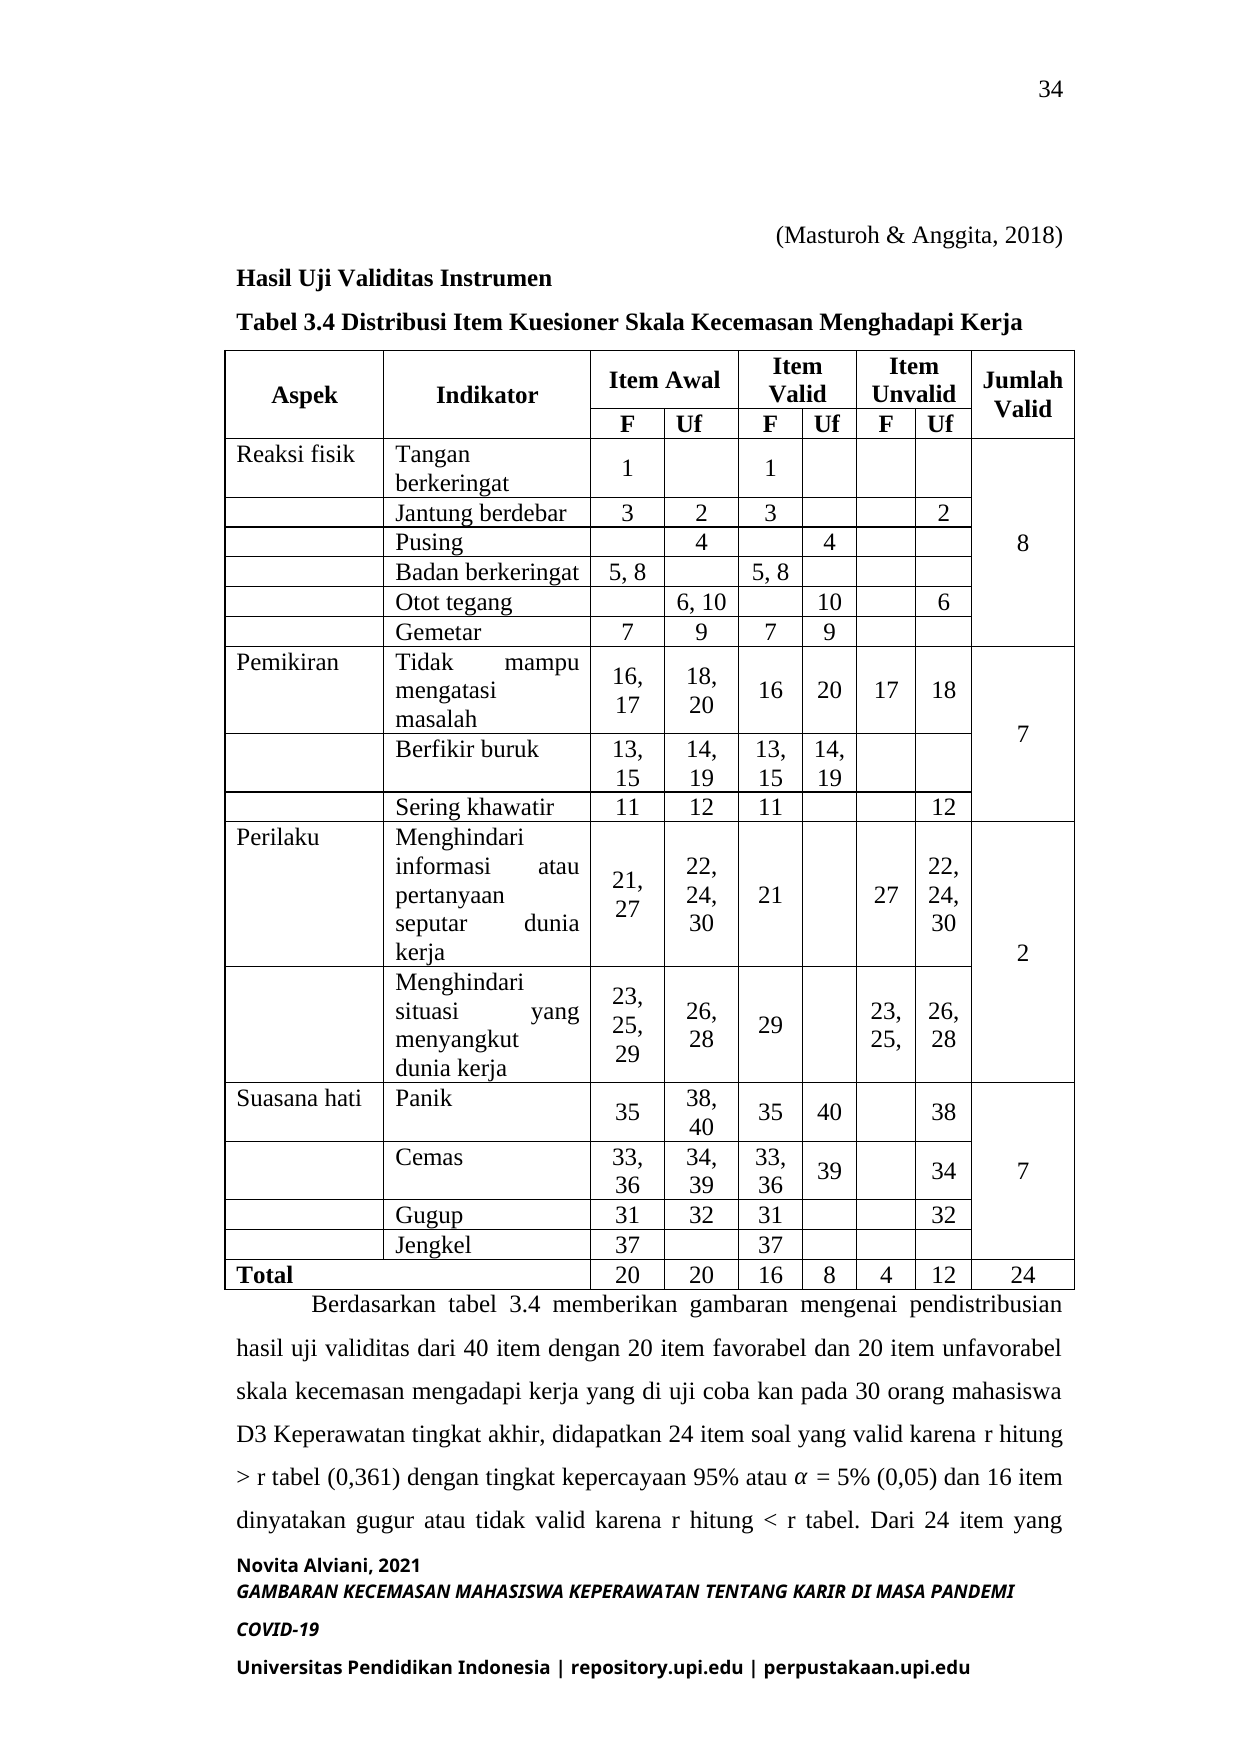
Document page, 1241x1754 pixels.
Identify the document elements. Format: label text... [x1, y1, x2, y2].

table_cell 26, 28 [665, 967, 738, 1082]
table_cell [857, 617, 915, 646]
table_cell 5, 8 [591, 557, 664, 586]
table_cell Suasana hati [226, 1083, 383, 1141]
table_cell 40 [803, 1083, 856, 1141]
table_header Item Valid [739, 351, 856, 408]
table_cell 11 [739, 793, 802, 821]
table_cell [226, 1200, 383, 1229]
table_cell 24 [972, 1260, 1074, 1288]
table_cell 37 [739, 1230, 802, 1259]
table_cell Berfikir buruk [384, 734, 590, 791]
text Tabel 3.4 Distribusi Item Kuesioner Skala Kecemasan Menghadapi Kerja [236, 307, 1063, 335]
table_cell Badan berkeringat [384, 557, 590, 586]
table_cell [803, 822, 856, 966]
table_cell Otot tegang [384, 587, 590, 616]
table_cell Pusing [384, 528, 590, 556]
table_cell [226, 617, 383, 646]
table_cell 34 [916, 1142, 971, 1199]
table_cell 3 [739, 498, 802, 526]
table_cell 18, 20 [665, 647, 738, 733]
table_cell [226, 1142, 383, 1199]
table_cell [916, 439, 971, 497]
table_cell F [591, 409, 664, 438]
table_cell 5, 8 [739, 557, 802, 586]
table_cell [857, 528, 915, 556]
table_cell 11 [591, 793, 664, 821]
table_cell [857, 1142, 915, 1199]
table_cell Gemetar [384, 617, 590, 646]
table_cell [739, 587, 802, 616]
table_cell 35 [591, 1083, 664, 1141]
table_cell 3 [591, 498, 664, 526]
table_cell [739, 528, 802, 556]
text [236, 1290, 1063, 1534]
table_cell [857, 793, 915, 821]
table_cell [857, 1230, 915, 1259]
table_header Jumlah Valid [972, 351, 1074, 438]
table_cell Reaksi fisik [226, 439, 383, 497]
table_cell [916, 557, 971, 586]
table_cell [803, 557, 856, 586]
table_cell [916, 1230, 971, 1259]
table_cell 20 [591, 1260, 664, 1288]
table_cell [803, 498, 856, 526]
table_cell 17 [857, 647, 915, 733]
table_cell 20 [803, 647, 856, 733]
table_cell Tidak mampu mengatasi masalah [384, 647, 590, 733]
table_cell 26, 28 [916, 967, 971, 1082]
table_cell [665, 1230, 738, 1259]
table_cell [803, 439, 856, 497]
table_cell 34, 39 [665, 1142, 738, 1199]
table_cell 35 [739, 1083, 802, 1141]
table_cell Gugup [384, 1200, 590, 1229]
table_cell Menghindari informasi atau pertanyaan seputar dunia kerja [384, 822, 590, 966]
table_header Item Unvalid [857, 351, 971, 408]
table_cell Tangan berkeringat [384, 439, 590, 497]
table_cell 38, 40 [665, 1083, 738, 1141]
table_cell F [857, 409, 915, 438]
table_cell Perilaku [226, 822, 383, 966]
table_cell 8 [972, 439, 1074, 646]
table_cell 8 [803, 1260, 856, 1288]
table_cell Sering khawatir [384, 793, 590, 821]
table_cell 6, 10 [665, 587, 738, 616]
table_cell [665, 439, 738, 497]
table_cell 39 [803, 1142, 856, 1199]
table_cell [857, 498, 915, 526]
table_cell Panik [384, 1083, 590, 1141]
table_cell 10 [803, 587, 856, 616]
table_cell [226, 498, 383, 526]
table_cell 32 [916, 1200, 971, 1229]
table_cell 23, 25, 29 [591, 967, 664, 1082]
table_cell [226, 793, 383, 821]
table_cell 16 [739, 1260, 802, 1288]
table_cell 38 [916, 1083, 971, 1141]
table_cell [591, 528, 664, 556]
table_cell Total [226, 1260, 590, 1288]
table_cell 29 [739, 967, 802, 1082]
table_cell 14, 19 [803, 734, 856, 791]
table_cell 2 [916, 498, 971, 526]
table_cell [857, 439, 915, 497]
table_cell 32 [665, 1200, 738, 1229]
table_cell Jantung berdebar [384, 498, 590, 526]
table_cell 33, 36 [591, 1142, 664, 1199]
table_cell 22, 24, 30 [665, 822, 738, 966]
table_cell [916, 734, 971, 791]
table_cell 37 [591, 1230, 664, 1259]
table_cell 7 [739, 617, 802, 646]
table_cell Uf [803, 409, 856, 438]
table_cell [226, 557, 383, 586]
table_cell 9 [665, 617, 738, 646]
table_cell [916, 617, 971, 646]
table_cell [591, 587, 664, 616]
table_cell Jengkel [384, 1230, 590, 1259]
table_cell 2 [665, 498, 738, 526]
table_cell [803, 1230, 856, 1259]
table_cell 18 [916, 647, 971, 733]
table_cell 22, 24, 30 [916, 822, 971, 966]
table_cell Uf [665, 409, 738, 438]
table_cell [916, 528, 971, 556]
table_header Item Awal [591, 351, 738, 408]
table_cell [857, 587, 915, 616]
table_cell 13,15 [739, 734, 802, 791]
table_cell [857, 1200, 915, 1229]
table_cell 14, 19 [665, 734, 738, 791]
table_cell 7 [591, 617, 664, 646]
table_cell [226, 528, 383, 556]
table_cell Menghindari situasi yang menyangkut dunia kerja [384, 967, 590, 1082]
table_cell [226, 587, 383, 616]
table_cell [226, 967, 383, 1082]
table_cell [803, 1200, 856, 1229]
table_cell 13, 15 [591, 734, 664, 791]
table_cell 16, 17 [591, 647, 664, 733]
table_cell 31 [739, 1200, 802, 1229]
table_cell [857, 557, 915, 586]
table_cell [857, 1083, 915, 1141]
table_cell 12 [665, 793, 738, 821]
text Hasil Uji Validitas Instrumen [236, 263, 1063, 292]
table_cell 2 [972, 822, 1074, 1082]
table_cell 4 [803, 528, 856, 556]
table_cell 7 [972, 647, 1074, 821]
table_cell 33, 36 [739, 1142, 802, 1199]
table_cell F [739, 409, 802, 438]
table_cell 1 [739, 439, 802, 497]
table_cell Cemas [384, 1142, 590, 1199]
table_cell 20 [665, 1260, 738, 1288]
table_cell 21 [739, 822, 802, 966]
table_cell 16 [739, 647, 802, 733]
table_cell 12 [916, 793, 971, 821]
table_cell 4 [665, 528, 738, 556]
table_cell Pemikiran [226, 647, 383, 733]
text (Masturoh & Anggita, 2018) [236, 220, 1063, 249]
table_cell [226, 734, 383, 791]
table_cell 6 [916, 587, 971, 616]
table_cell 31 [591, 1200, 664, 1229]
table_cell [803, 967, 856, 1082]
table_cell 27 [857, 822, 915, 966]
table_cell Uf [916, 409, 971, 438]
table_cell 9 [803, 617, 856, 646]
table_cell 12 [916, 1260, 971, 1288]
table_cell [665, 557, 738, 586]
table_cell 4 [857, 1260, 915, 1288]
table_cell 7 [972, 1083, 1074, 1259]
table_cell [803, 793, 856, 821]
table_cell [857, 734, 915, 791]
table_header Aspek [226, 351, 383, 438]
table_header Indikator [384, 351, 590, 438]
table_cell [226, 1230, 383, 1259]
table_cell 23, 25, [857, 967, 915, 1082]
table_cell 21, 27 [591, 822, 664, 966]
table_cell 1 [591, 439, 664, 497]
